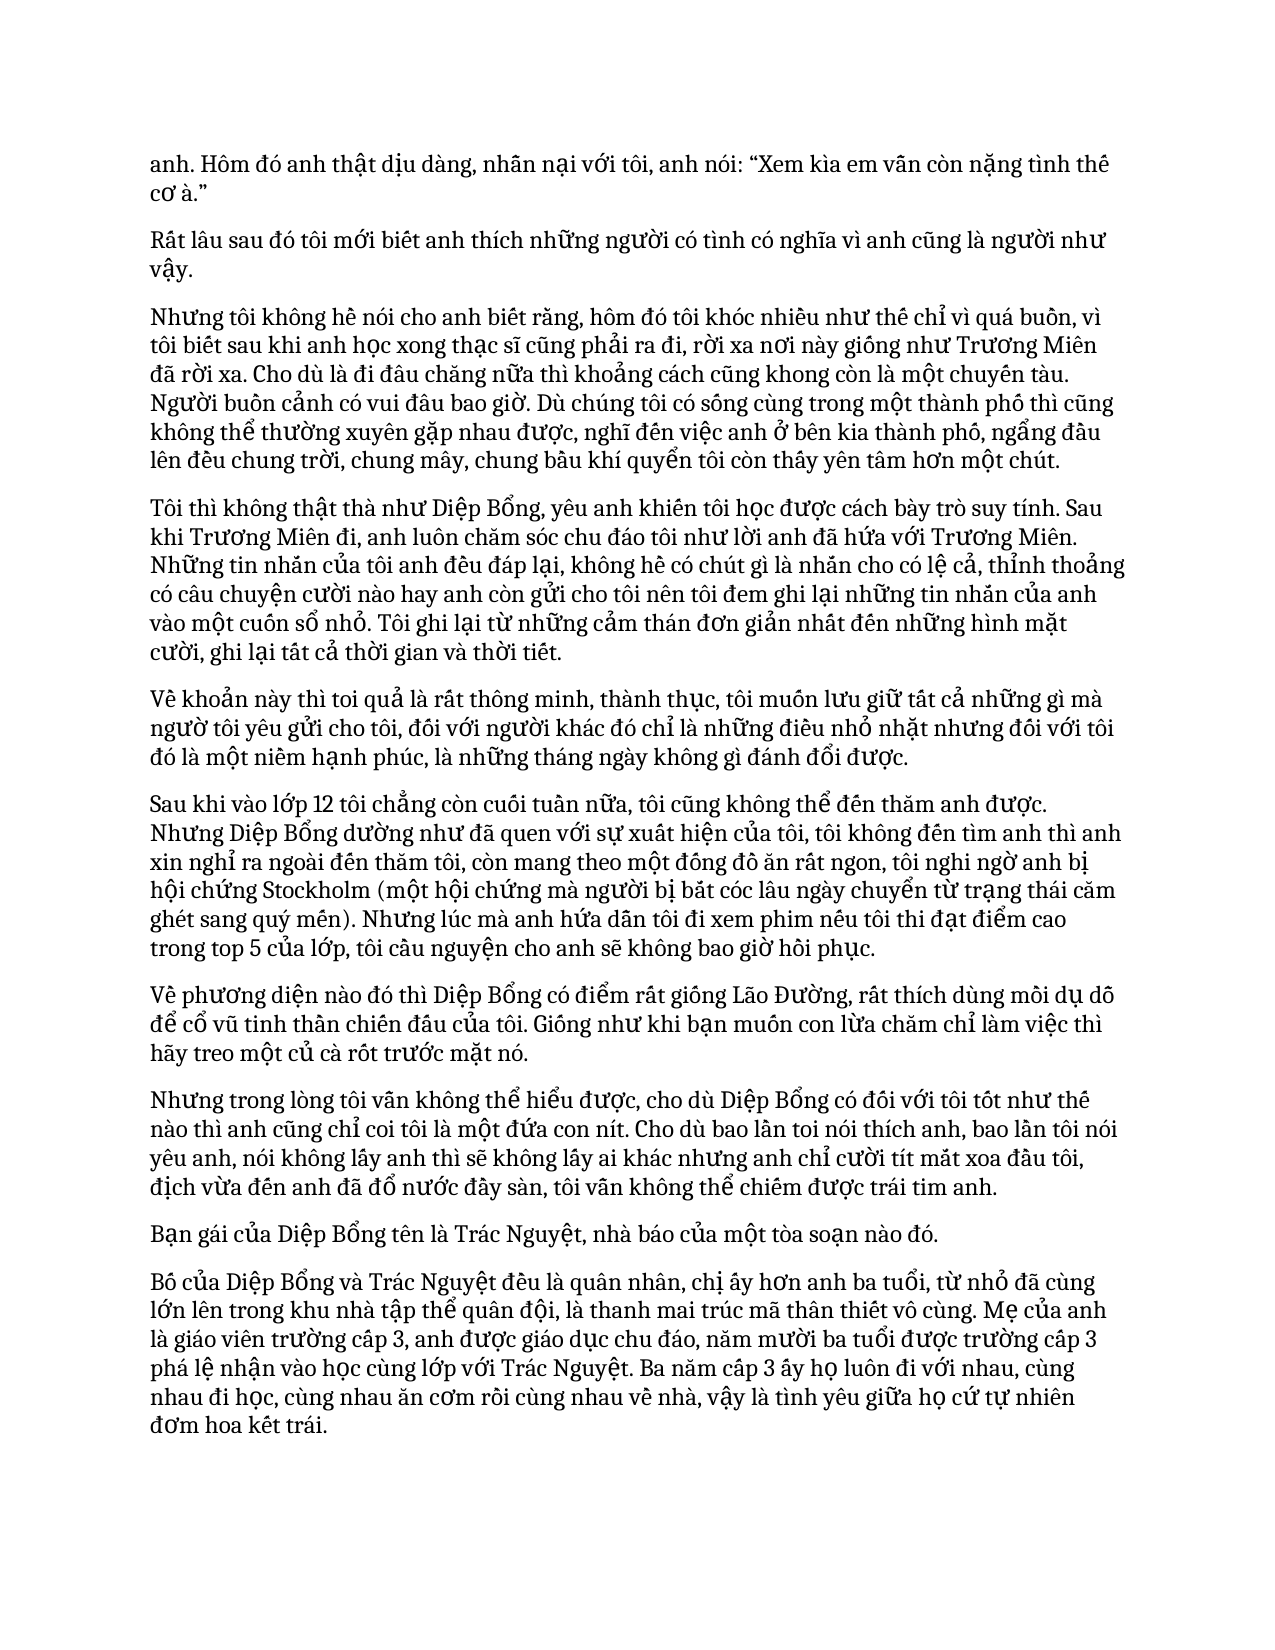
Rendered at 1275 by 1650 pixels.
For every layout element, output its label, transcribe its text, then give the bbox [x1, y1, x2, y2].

text Nhưng trong lòng tôi vẫn không thể hiểu được, cho dù Diệp Bổng có đối với tôi tốt như thế nào thì anh cũng chỉ coi tôi là một đứa con nít. Cho dù bao lần toi nói thích anh, bao lần tôi nói yêu anh, nói không lấy anh thì sẽ không lấy ai khác nhưng anh chỉ cười tít mắt xoa đầu tôi, địch vừa đến anh đã đổ nước đầy sàn, tôi vẫn không thể chiếm được trái tim anh. [150, 1086, 1125, 1201]
text Bố của Diệp Bổng và Trác Nguyệt đều là quân nhân, chị ấy hơn anh ba tuổi, từ nhỏ đã cùng lớn lên trong khu nhà tập thể quân đội, là thanh mai trúc mã thân thiết vô cùng. Mẹ của anh là giáo viên trường cấp 3, anh được giáo dục chu đáo, năm mười ba tuổi được trường cấp 3 phá lệ nhận vào học cùng lớp với Trác Nguyệt. Ba năm cấp 3 ấy họ luôn đi với nhau, cùng nhau đi học, cùng nhau ăn cơm rồi cùng nhau về nhà, vậy là tình yêu giữa họ cứ tự nhiên đơm hoa kết trái. [150, 1267, 1125, 1440]
text Rất lâu sau đó tôi mới biết anh thích những người có tình có nghĩa vì anh cũng là người như vậy. [150, 226, 1125, 284]
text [150, 150, 1125, 207]
text Nhưng tôi không hề nói cho anh biết rằng, hôm đó tôi khóc nhiều như thế chỉ vì quá buồn, vì tôi biết sau khi anh học xong thạc sĩ cũng phải ra đi, rời xa nơi này giống như Trương Miên đã rời xa. Cho dù là đi đâu chăng nữa thì khoảng cách cũng khong còn là một chuyến tàu. Người buồn cảnh có vui đâu bao giờ. Dù chúng tôi có sống cùng trong một thành phố thì cũng không thể thường xuyên gặp nhau được, nghĩ đến việc anh ở bên kia thành phố, ngẩng đầu lên đều chung trời, chung mây, chung bầu khí quyển tôi còn thấy yên tâm hơn một chút. [150, 302, 1125, 475]
text Về khoản này thì toi quả là rất thông minh, thành thục, tôi muốn lưu giữ tất cả những gì mà ngườ tôi yêu gửi cho tôi, đối với người khác đó chỉ là những điều nhỏ nhặt nhưng đối với tôi đó là một niềm hạnh phúc, là những tháng ngày không gì đánh đổi được. [150, 685, 1125, 771]
text Về phương diện nào đó thì Diệp Bổng có điểm rất giống Lão Đường, rất thích dùng mồi dụ dỗ để cổ vũ tinh thần chiến đấu của tôi. Giống như khi bạn muốn con lừa chăm chỉ làm việc thì hãy treo một củ cà rốt trước mặt nó. [150, 981, 1125, 1067]
text Sau khi vào lớp 12 tôi chẳng còn cuối tuần nữa, tôi cũng không thể đến thăm anh được. Nhưng Diệp Bổng dường như đã quen với sự xuất hiện của tôi, tôi không đến tìm anh thì anh xin nghỉ ra ngoài đến thăm tôi, còn mang theo một đống đồ ăn rất ngon, tôi nghi ngờ anh bị hội chứng Stockholm (một hội chứng mà người bị bắt cóc lâu ngày chuyển từ trạng thái căm ghét sang quý mến). Nhưng lúc mà anh hứa dẫn tôi đi xem phim nếu tôi thi đạt điểm cao trong top 5 của lớp, tôi cầu nguyện cho anh sẽ không bao giờ hồi phục. [150, 790, 1125, 962]
text Tôi thì không thật thà như Diệp Bổng, yêu anh khiến tôi học được cách bày trò suy tính. Sau khi Trương Miên đi, anh luôn chăm sóc chu đáo tôi như lời anh đã hứa với Trương Miên. Những tin nhắn của tôi anh đều đáp lại, không hề có chút gì là nhắn cho có lệ cả, thỉnh thoảng có câu chuyện cười nào hay anh còn gửi cho tôi nên tôi đem ghi lại những tin nhắn của anh vào một cuốn sổ nhỏ. Tôi ghi lại từ những cảm thán đơn giản nhất đến những hình mặt cười, ghi lại tất cả thời gian và thời tiết. [150, 494, 1125, 666]
text Bạn gái của Diệp Bổng tên là Trác Nguyệt, nhà báo của một tòa soạn nào đó. [150, 1220, 1125, 1249]
